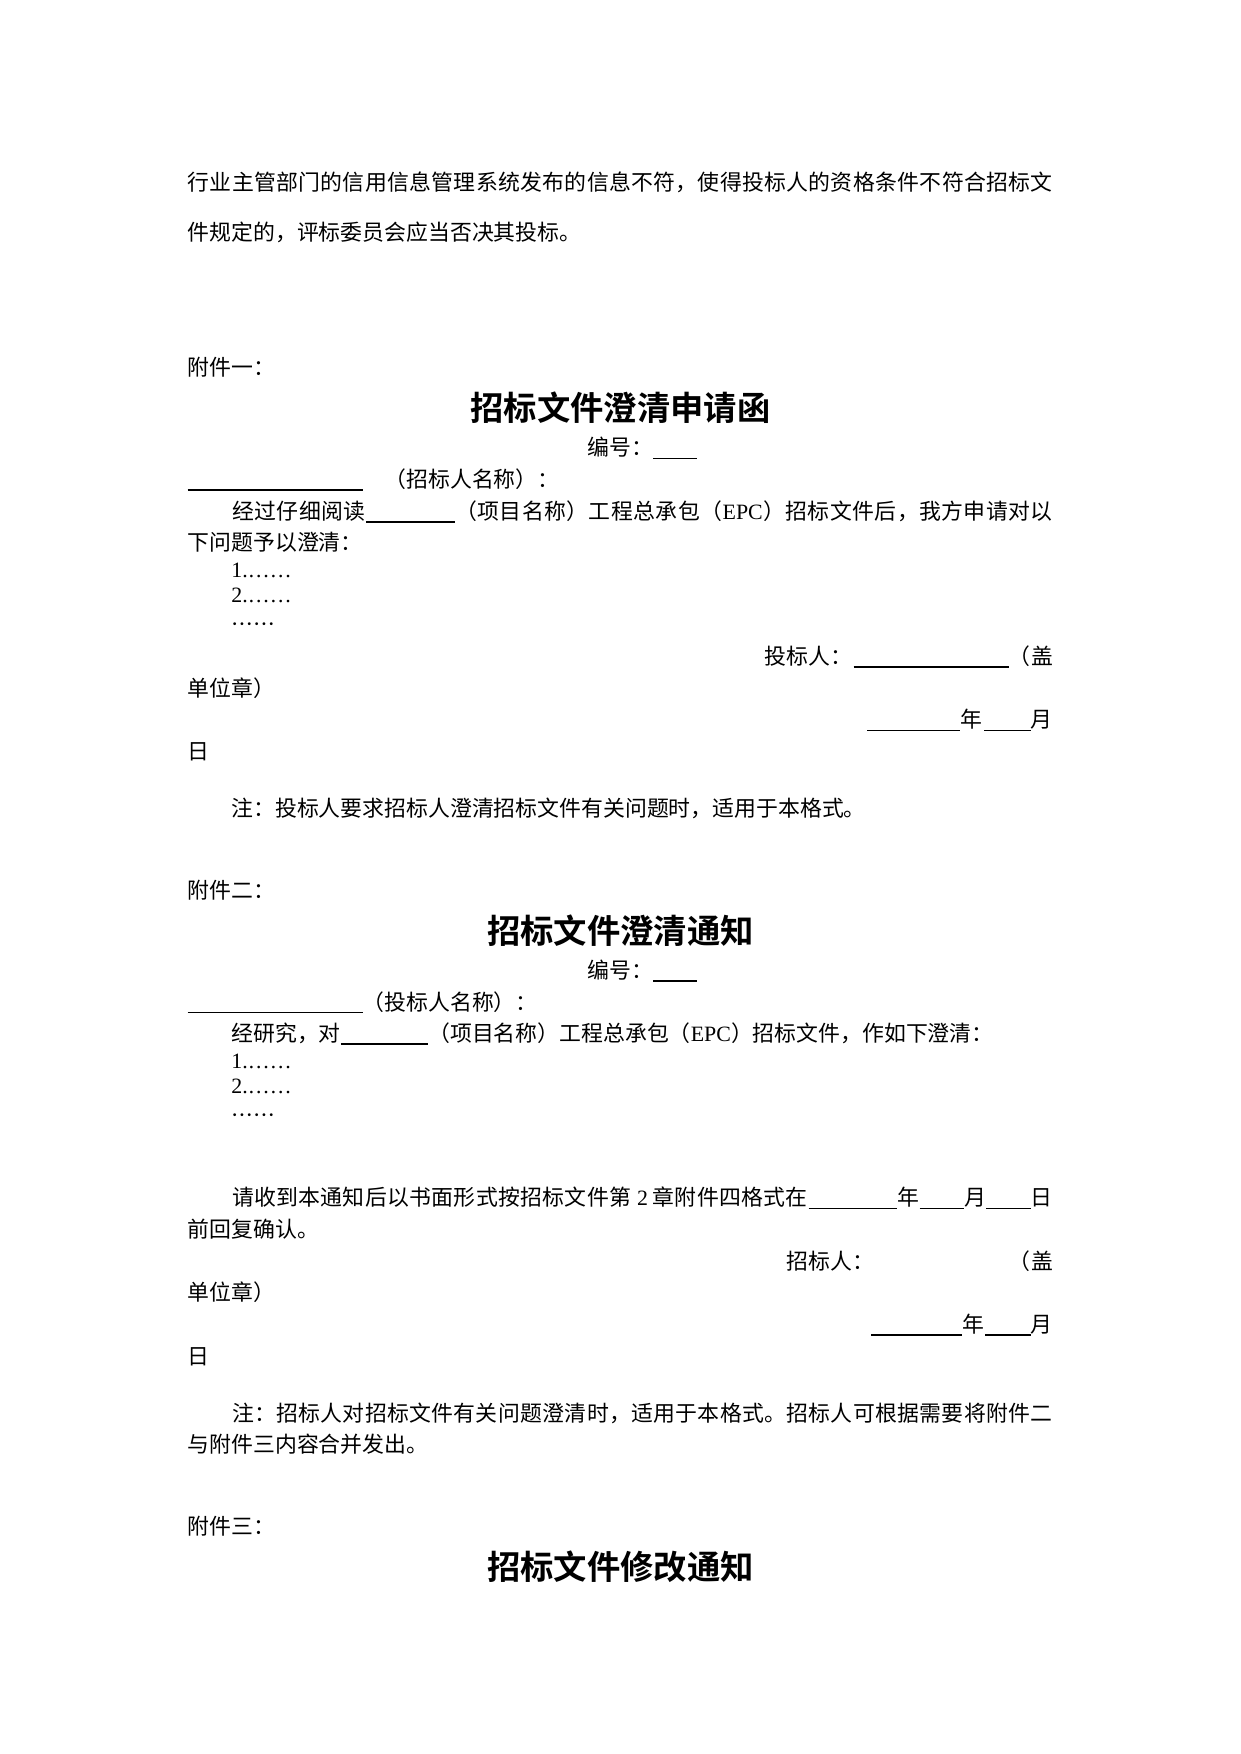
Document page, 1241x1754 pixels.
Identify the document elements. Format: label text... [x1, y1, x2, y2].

text 编号： [187, 430, 1053, 462]
text 附件三： [187, 1509, 1053, 1541]
text 注：投标人要求招标人澄清招标文件有关问题时，适用于本格式。 [187, 791, 1053, 823]
text 经过仔细阅读 （项目名称）工程总承包（EPC）招标文件后，我方申请对以下问题予以澄清： [187, 494, 1053, 557]
text …… [187, 1098, 1053, 1130]
text 附件一： [187, 350, 1053, 382]
text （投标人名称）： [187, 984, 1053, 1016]
text 投标人： （盖单位章） [187, 639, 1053, 702]
text （招标人名称）： [187, 462, 1053, 494]
text 编号： [187, 953, 1053, 984]
text 招标人： （盖单位章） [187, 1244, 1053, 1307]
text 1.…… [187, 1048, 1053, 1073]
text 年 月 日 [187, 1307, 1053, 1370]
text 招标文件修改通知 [187, 1541, 1053, 1589]
text 请收到本通知后以书面形式按招标文件第2章附件四格式在 年 月 日前回复确认。 [187, 1180, 1053, 1244]
text 2.…… [187, 1073, 1053, 1098]
text 招标文件澄清申请函 [187, 382, 1053, 430]
text 年 月 日 [187, 702, 1053, 766]
text …… [187, 607, 1053, 639]
text 经研究，对 （项目名称）工程总承包（EPC）招标文件，作如下澄清： [187, 1016, 1053, 1048]
text 2.…… [187, 582, 1053, 607]
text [187, 150, 1053, 250]
text 附件二： [187, 873, 1053, 905]
text 注：招标人对招标文件有关问题澄清时，适用于本格式。招标人可根据需要将附件二与附件三内容合并发出。 [187, 1396, 1053, 1459]
text 招标文件澄清通知 [187, 905, 1053, 953]
text 1.…… [187, 557, 1053, 582]
